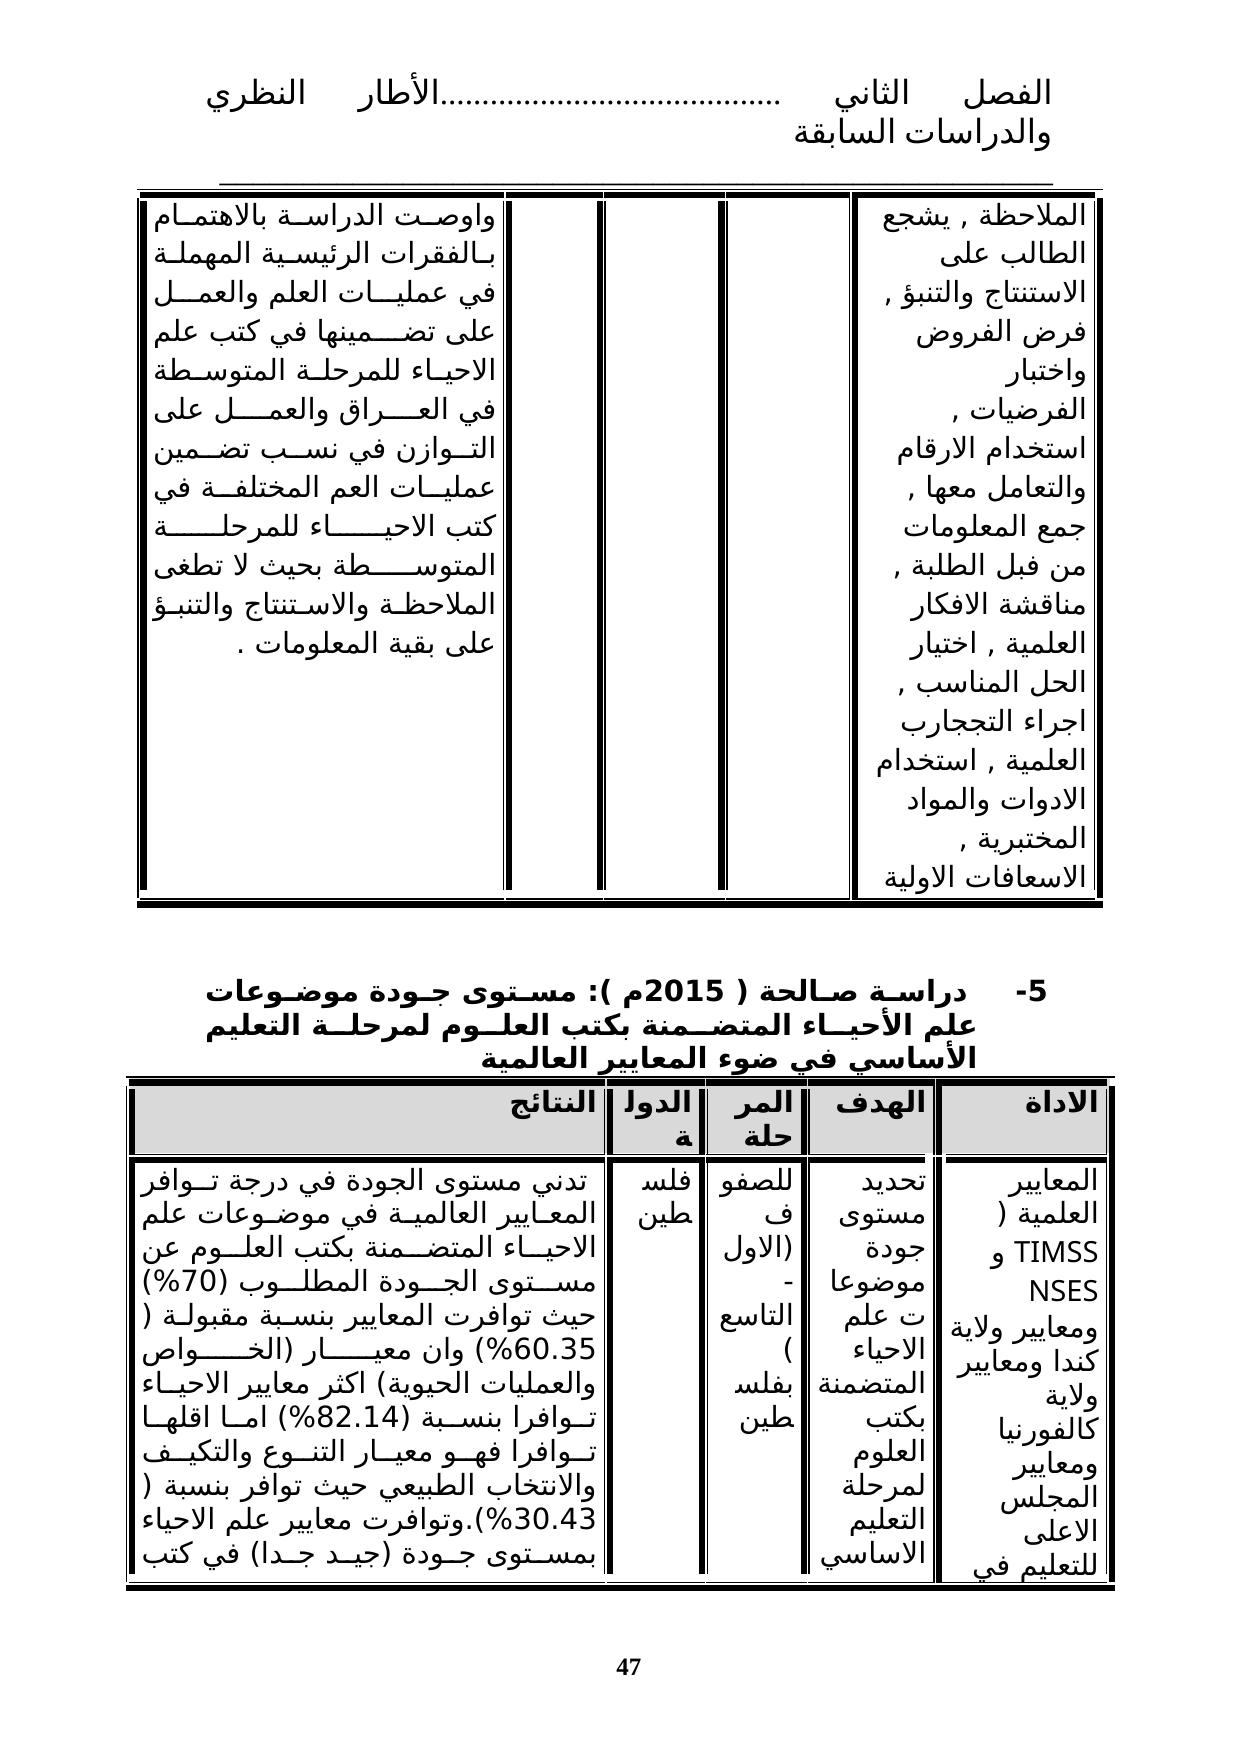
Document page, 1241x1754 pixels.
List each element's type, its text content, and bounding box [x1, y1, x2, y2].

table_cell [601, 190, 723, 898]
table_header النتائج [130, 1078, 608, 1153]
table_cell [130, 1154, 608, 1582]
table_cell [805, 1154, 938, 1582]
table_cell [723, 190, 853, 898]
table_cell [938, 1154, 1109, 1582]
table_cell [703, 1154, 805, 1582]
table_header المرحلة [703, 1078, 805, 1153]
table_header الاداة [938, 1078, 1110, 1153]
table_header الدولة [608, 1086, 703, 1153]
list دراسة صالحة ( 2015م ): مستوى جودة موضوعات علم الأحياء المتضمنة بكتب العلوم لمرحلة التعليم الأساسي في ضوء المعايير العالمية [205, 974, 1015, 1076]
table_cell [853, 190, 1098, 898]
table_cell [142, 190, 507, 898]
table_cell فلسطين [608, 1163, 703, 1582]
table_header الهدف [805, 1078, 938, 1153]
table_cell العراق [508, 198, 601, 898]
